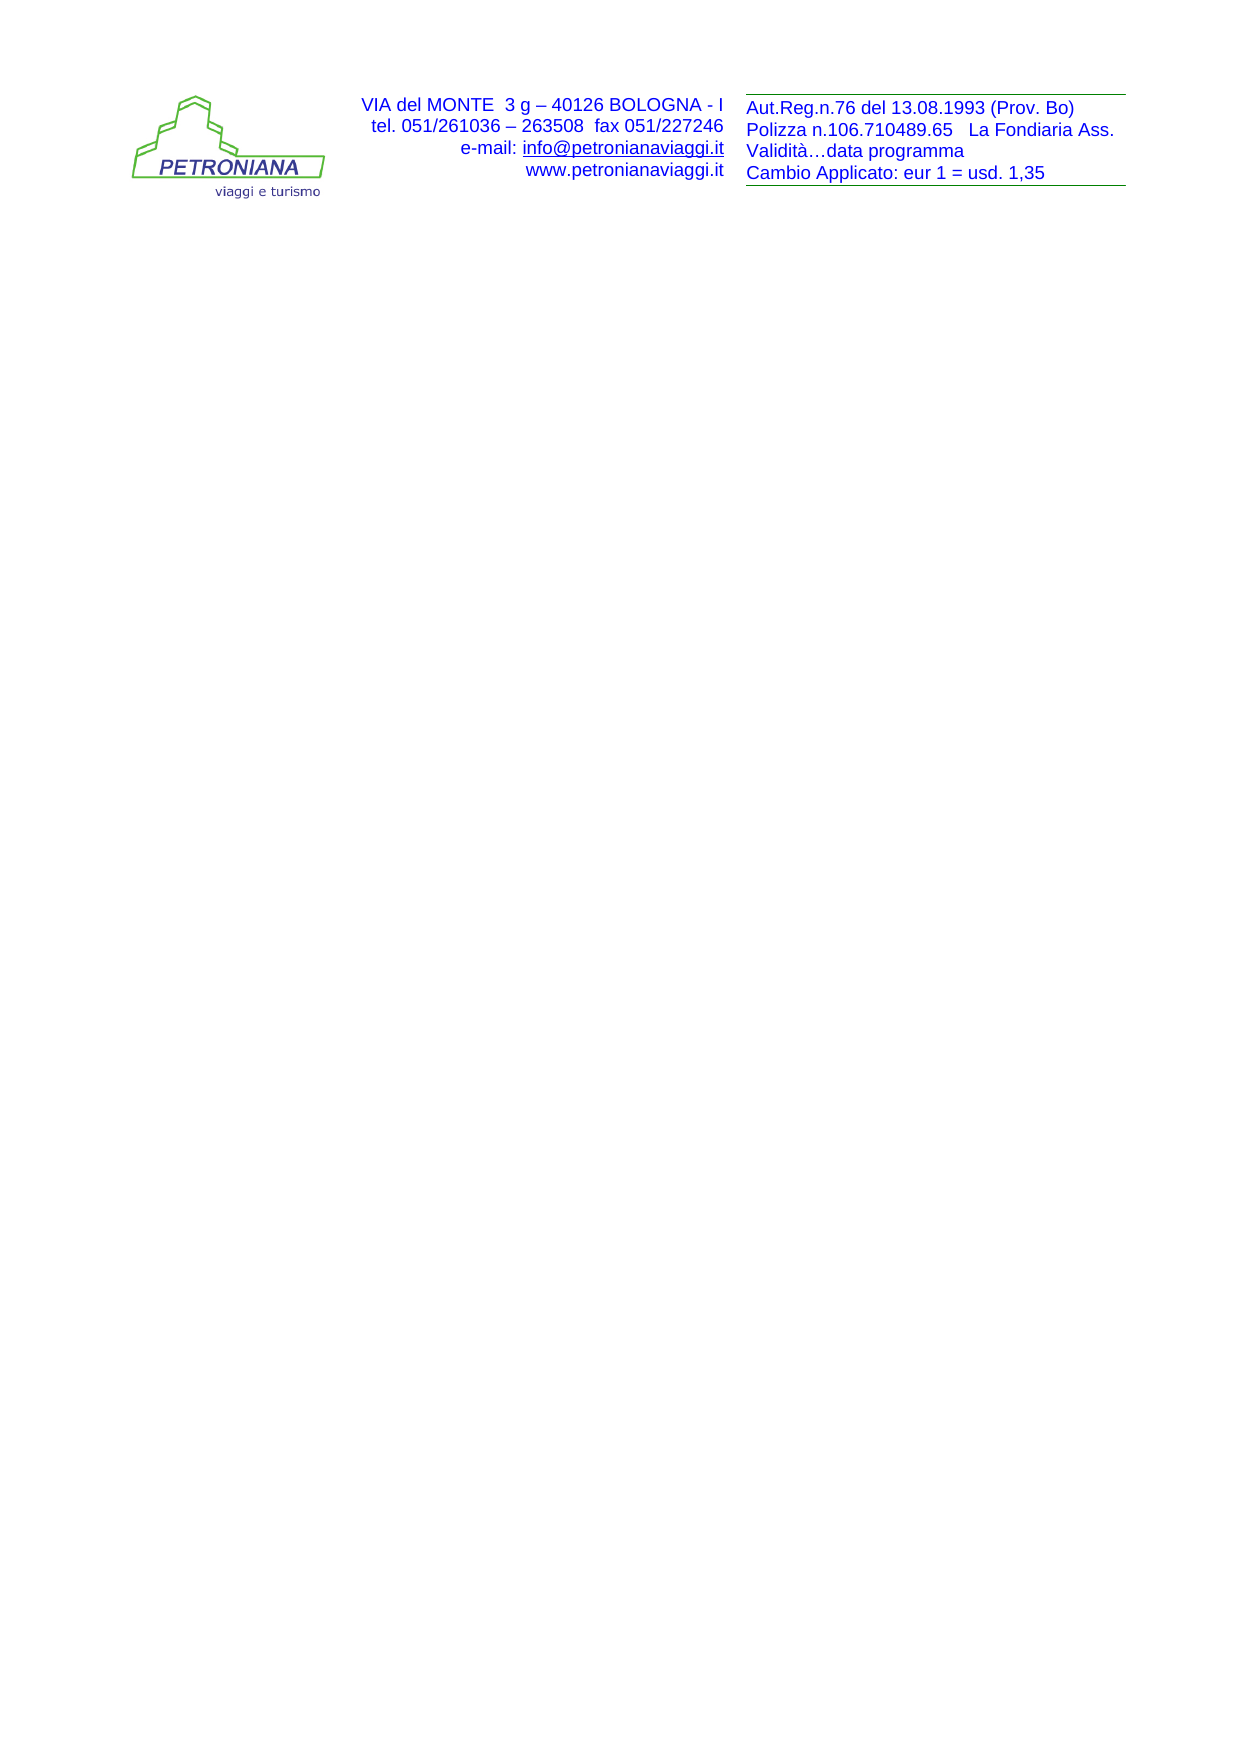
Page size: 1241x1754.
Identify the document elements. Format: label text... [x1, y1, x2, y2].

table_header Aut.Reg.n.76 del 13.08.1993 (Prov. Bo) Polizza n.106.710489.65 La Fondiaria Ass. Validità…data programma Cambio Applicato: eur 1 = usd. 1,35 [735, 94, 1137, 215]
table_header [118, 94, 337, 215]
picture [129, 93, 327, 200]
table_header VIA del MONTE 3 g – 40126 BOLOGNA - I tel. 051/261036 – 263508 fax 051/227246 e-mail: info@petronianaviaggi.it www.petronianaviaggi.it [337, 94, 735, 215]
